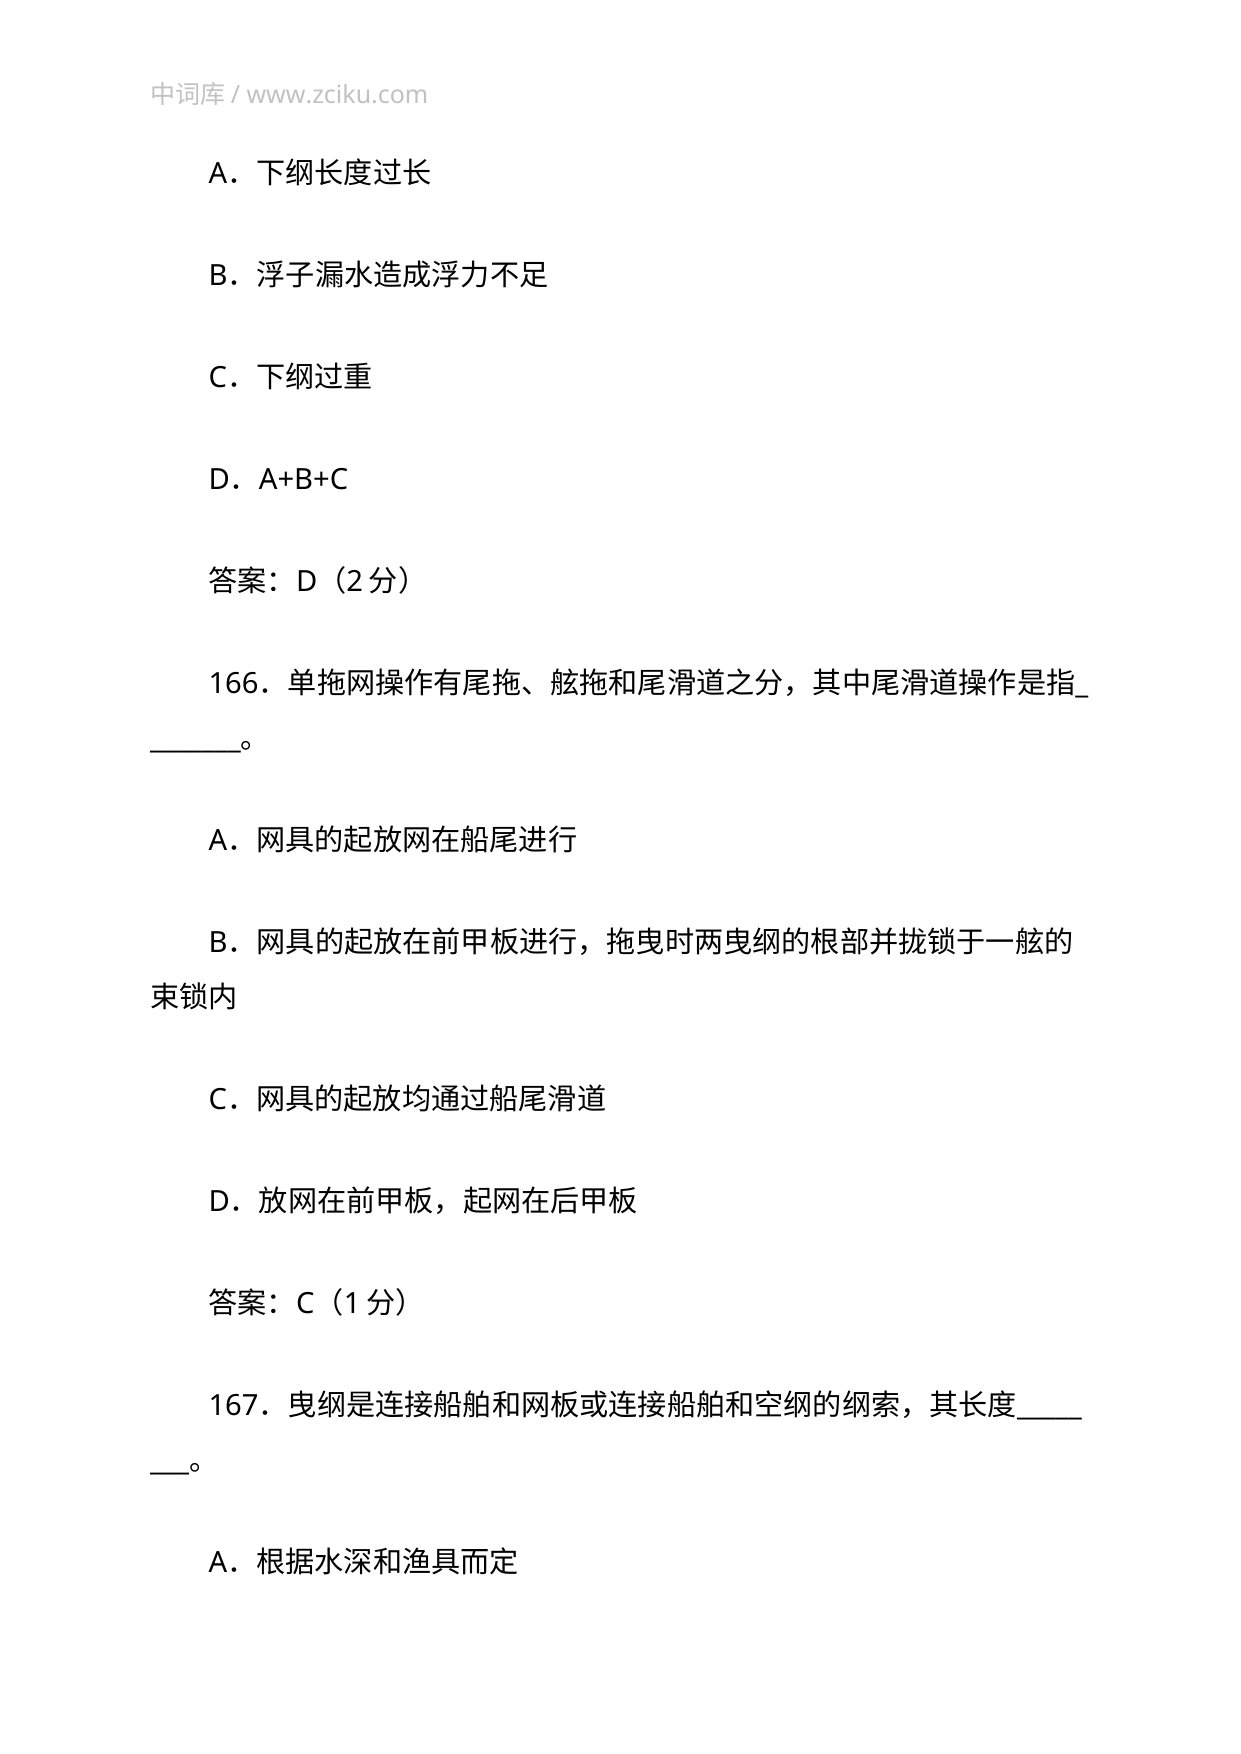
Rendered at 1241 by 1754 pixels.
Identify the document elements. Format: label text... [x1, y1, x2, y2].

text 166．单拖网操作有尾拖、舷拖和尾滑道之分，其中尾滑道操作是指________。 [150, 660, 1090, 757]
text D．A+B+C [150, 456, 1090, 498]
text 答案：C（1分） [150, 1279, 1090, 1322]
text A．根据水深和渔具而定 [150, 1538, 1090, 1581]
text C．网具的起放均通过船尾滑道 [150, 1076, 1090, 1118]
text A．下纲长度过长 [150, 150, 1090, 192]
text C．下纲过重 [150, 354, 1090, 396]
text A．网具的起放网在船尾进行 [150, 817, 1090, 859]
text D．放网在前甲板，起网在后甲板 [150, 1178, 1090, 1220]
text B．浮子漏水造成浮力不足 [150, 252, 1090, 294]
text 167．曳纲是连接船舶和网板或连接船舶和空纲的纲索，其长度________。 [150, 1382, 1090, 1479]
text B．网具的起放在前甲板进行，拖曳时两曳纲的根部并拢锁于一舷的束锁内 [150, 919, 1090, 1016]
text 答案：D（2分） [150, 558, 1090, 600]
